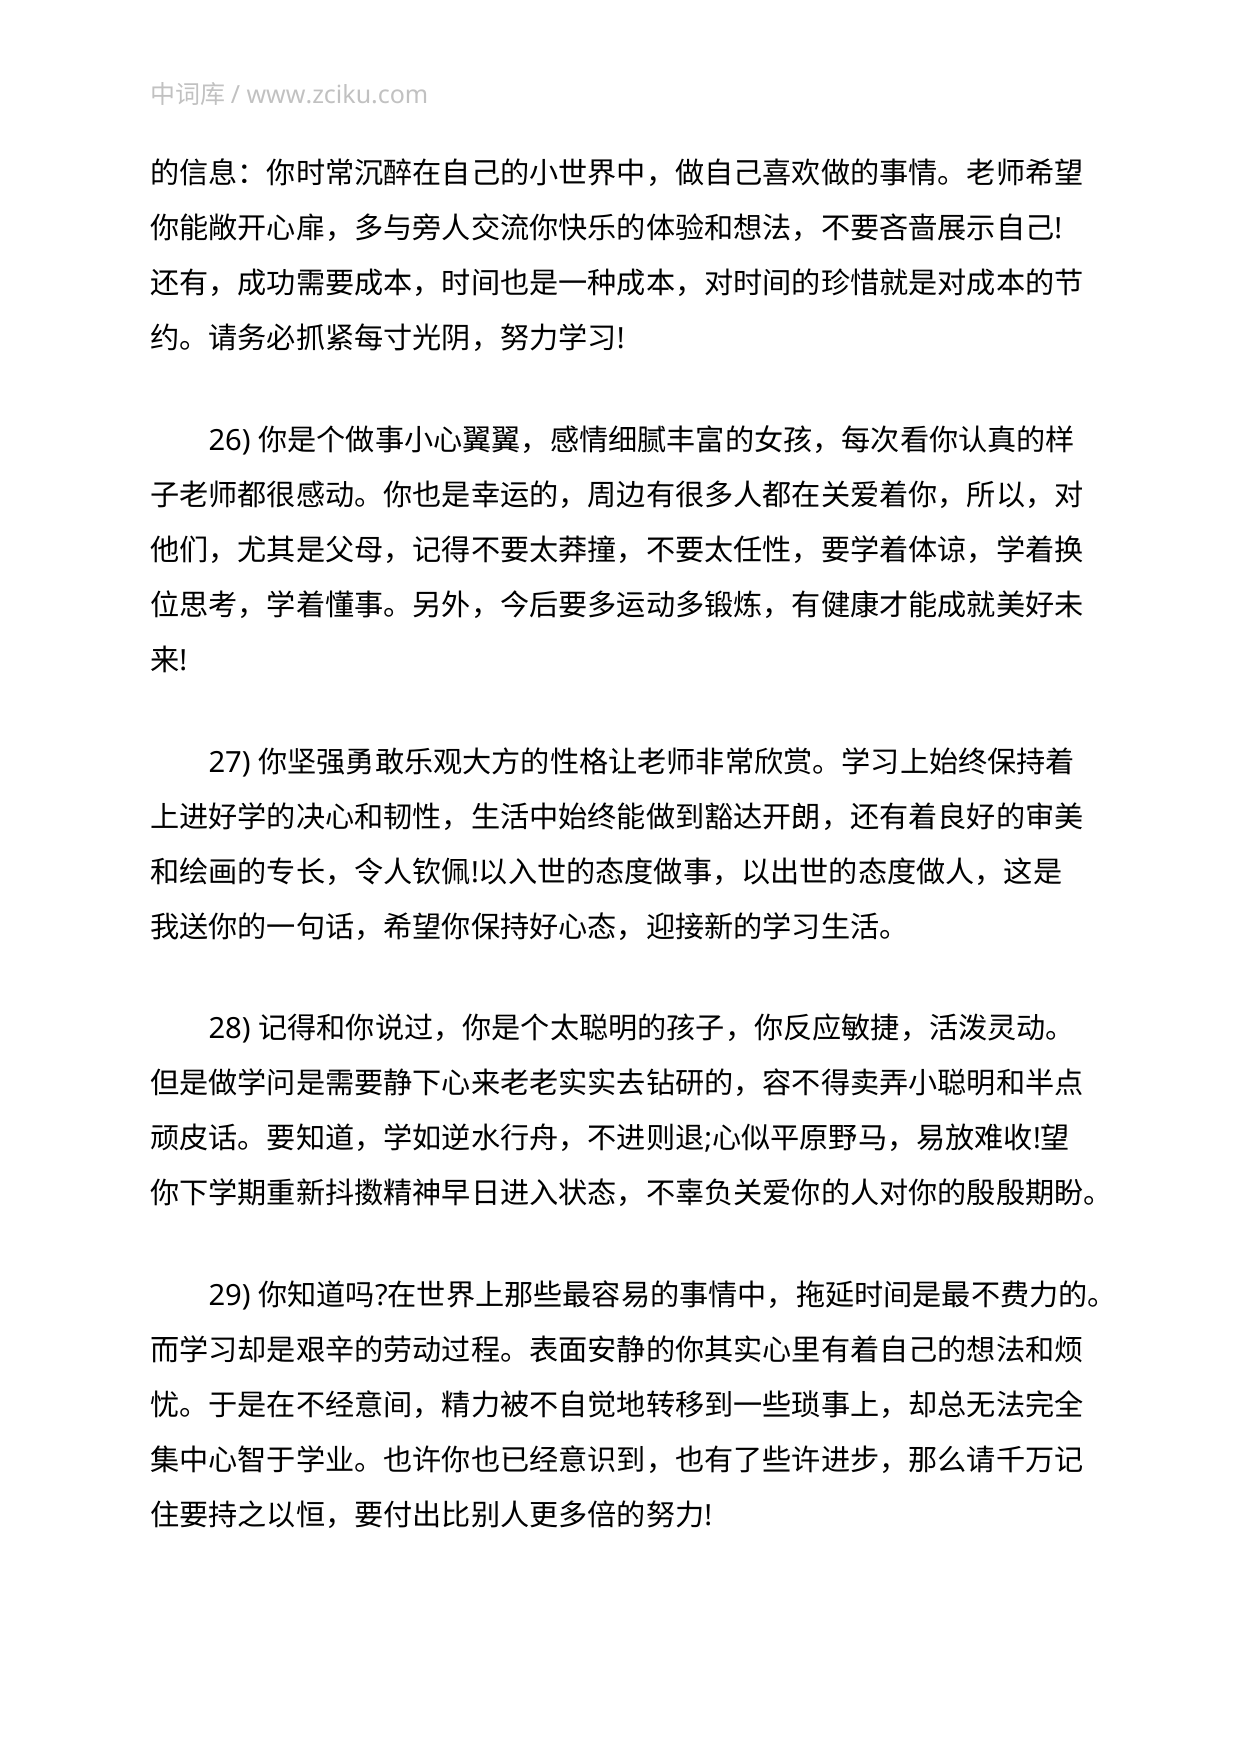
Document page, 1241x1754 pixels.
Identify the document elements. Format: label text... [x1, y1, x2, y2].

text 27) 你坚强勇敢乐观大方的性格让老师非常欣赏。学习上始终保持着上进好学的决心和韧性，生活中始终能做到豁达开朗，还有着良好的审美和绘画的专长，令人钦佩!以入世的态度做事，以出世的态度做人，这是我送你的一句话，希望你保持好心态，迎接新的学习生活。 [150, 738, 1090, 946]
text 28) 记得和你说过，你是个太聪明的孩子，你反应敏捷，活泼灵动。但是做学问是需要静下心来老老实实去钻研的，容不得卖弄小聪明和半点顽皮话。要知道，学如逆水行舟，不进则退;心似平原野马，易放难收!望你下学期重新抖擞精神早日进入状态，不辜负关爱你的人对你的殷殷期盼。 [150, 1005, 1090, 1212]
text 26) 你是个做事小心翼翼，感情细腻丰富的女孩，每次看你认真的样子老师都很感动。你也是幸运的，周边有很多人都在关爱着你，所以，对他们，尤其是父母，记得不要太莽撞，不要太任性，要学着体谅，学着换位思考，学着懂事。另外，今后要多运动多锻炼，有健康才能成就美好未来! [150, 417, 1090, 679]
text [150, 150, 1090, 357]
text 29) 你知道吗?在世界上那些最容易的事情中，拖延时间是最不费力的。而学习却是艰辛的劳动过程。表面安静的你其实心里有着自己的想法和烦忧。于是在不经意间，精力被不自觉地转移到一些琐事上，却总无法完全集中心智于学业。也许你也已经意识到，也有了些许进步，那么请千万记住要持之以恒，要付出比别人更多倍的努力! [150, 1272, 1090, 1534]
